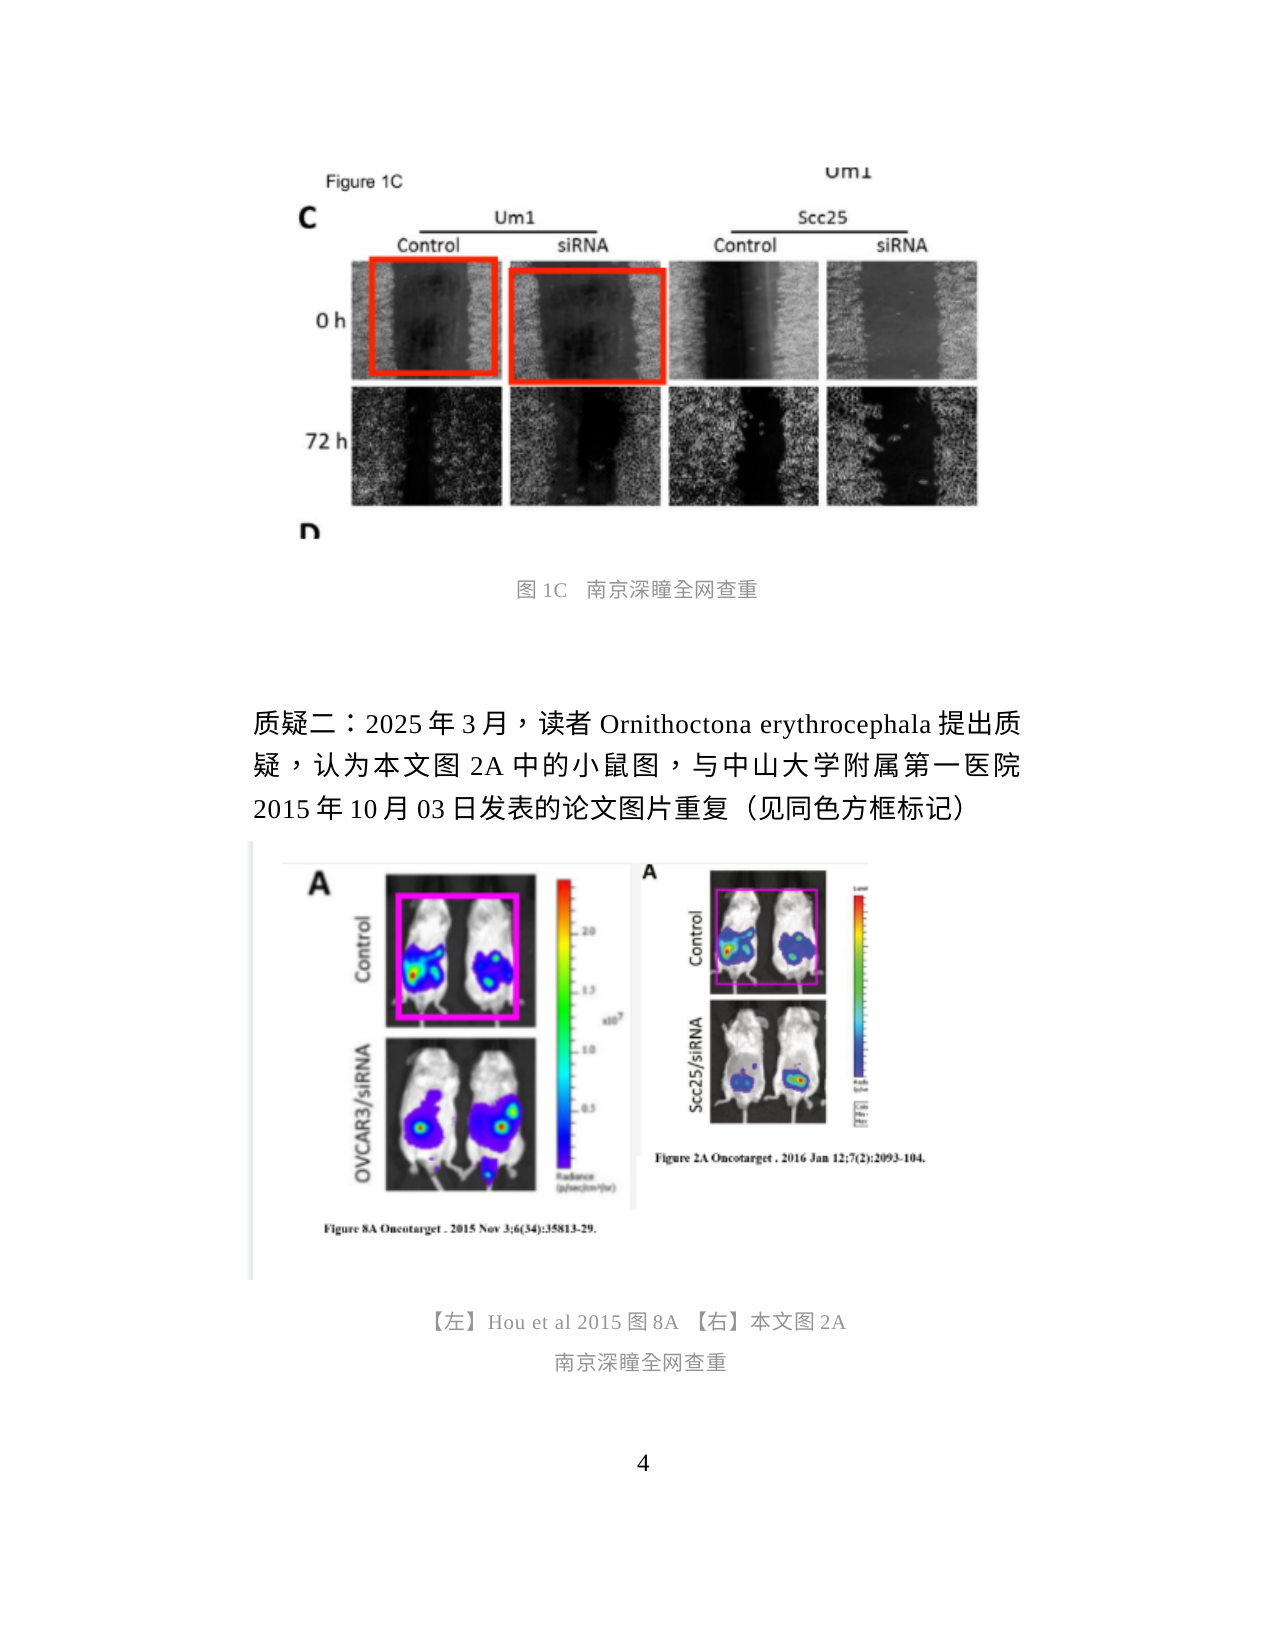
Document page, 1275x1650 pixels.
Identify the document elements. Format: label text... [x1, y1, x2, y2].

picture [247, 841, 1028, 1280]
text 4 [230, 1432, 1056, 1477]
picture [262, 150, 1013, 547]
text 南京深瞳全网查重 [219, 1336, 1056, 1376]
text 质疑二：2025年3月，读者Ornithoctona erythrocephala提出质疑，认为本文图2A中的小鼠图，与中山大学附属第一医院2015年10月03日发表的论文图片重复（见同色方框标记） [253, 699, 1022, 826]
text 【左】Hou et al 2015图8A 【右】本文图2A [219, 1295, 1056, 1336]
text 图1C 南京深瞳全网查重 [219, 562, 1056, 603]
